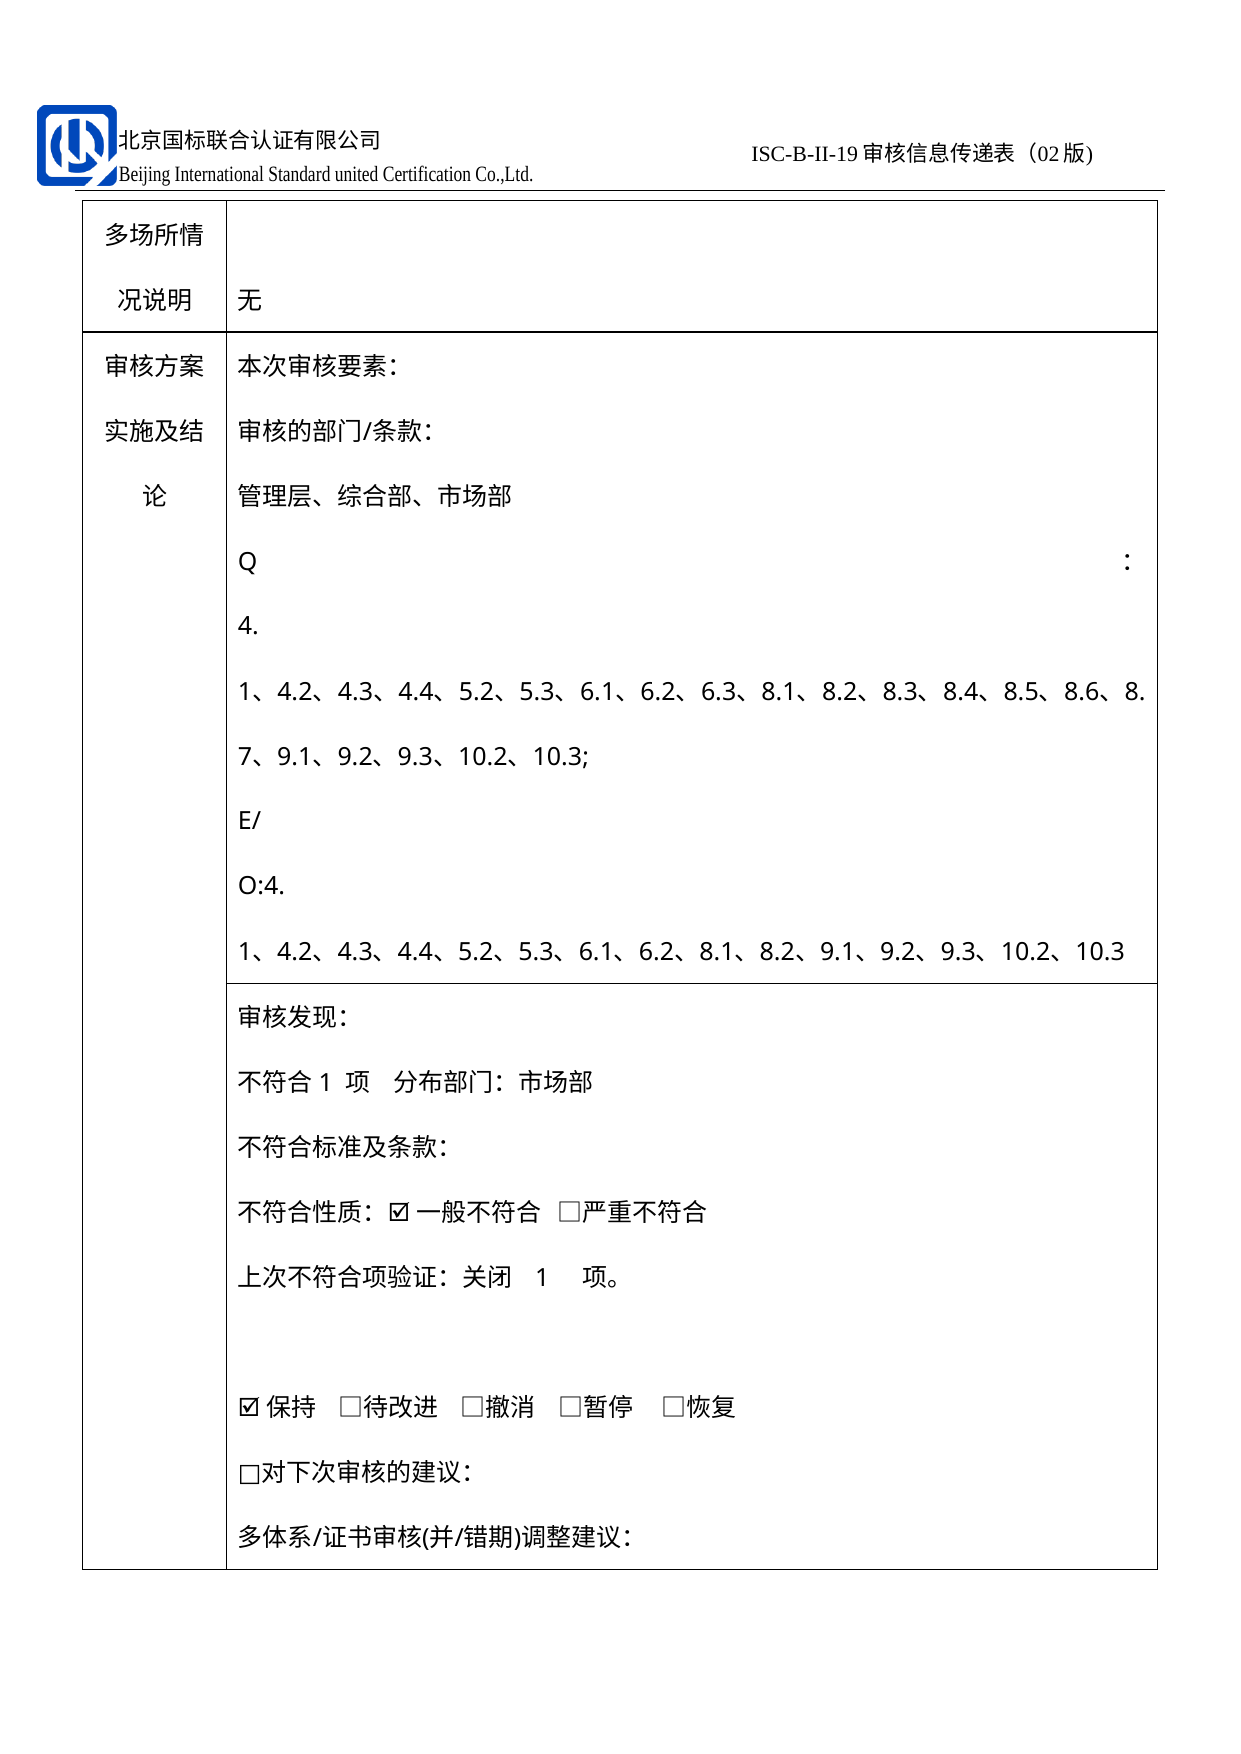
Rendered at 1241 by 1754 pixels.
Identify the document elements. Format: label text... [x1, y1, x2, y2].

table_cell 无 [227, 201, 1157, 331]
table_cell 多场所情况说明 [83, 201, 226, 331]
table_cell 审核方案实施及结论 [83, 333, 226, 1568]
table_cell 本次审核要素： 审核的部门/条款： 管理层、综合部、市场部 Q：4.1、4.2、4.3、4.4、5.2、5.3、6.1、6.2、6.3、8.1、8.2、8.3、8.4、8.5、8.6、8.7、9.1、9.2、9.3、10.2、10.3; E/O:4.1、4.2、4.3、4.4、5.2、5.3、6.1、6.2、8.1、8.2、9.1、9.2、9.3、10.2、10.3 [227, 333, 1157, 982]
picture [37, 105, 117, 186]
